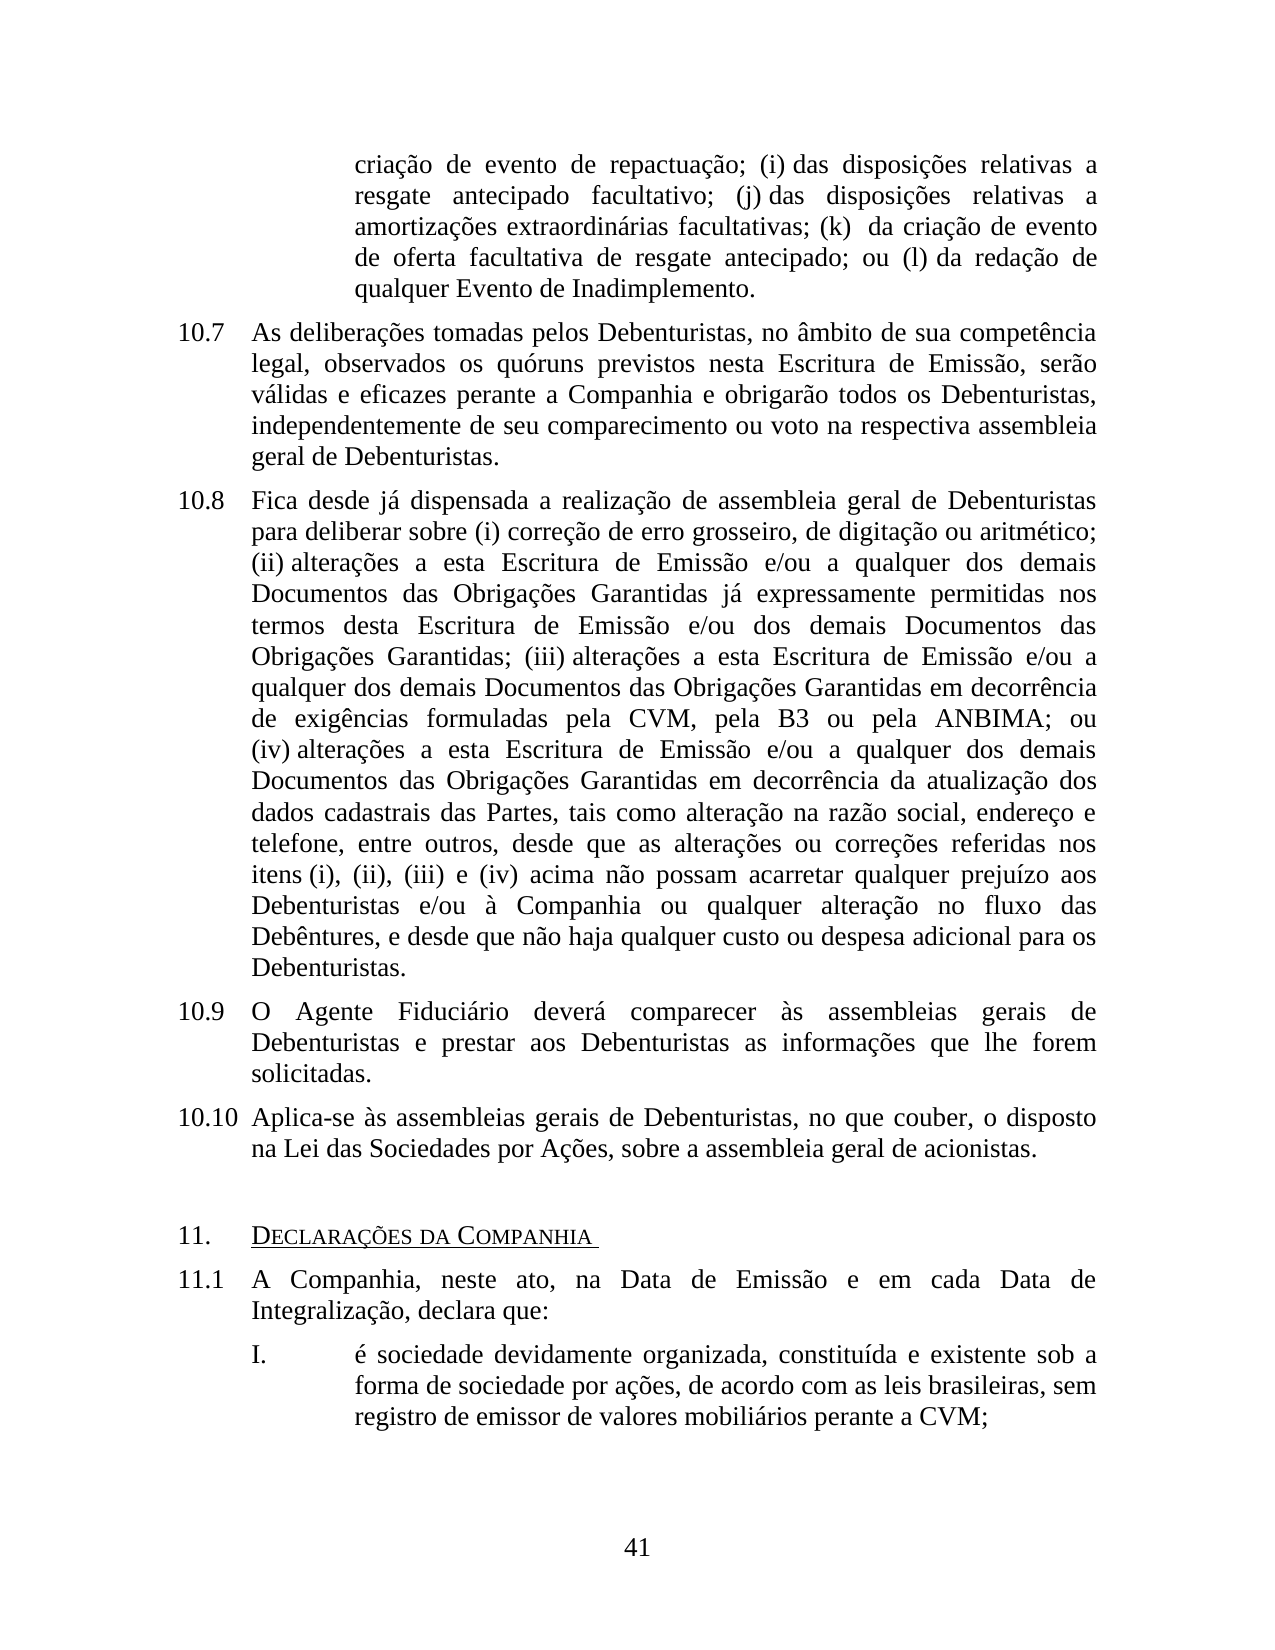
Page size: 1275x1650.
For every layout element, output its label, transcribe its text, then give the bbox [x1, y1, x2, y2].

list Declarações da Companhia [177, 1219, 1098, 1251]
list é sociedade devidamente organizada, constituída e existente sob a forma de sociedade por ações, de acordo com as leis brasileiras, sem registro de emissor de valores mobiliários perante a CVM; [251, 1338, 1098, 1431]
list As deliberações tomadas pelos Debenturistas, no âmbito de sua competência legal, observados os quóruns previstos nesta Escritura de Emissão, serão válidas e eficazes perante a Companhia e obrigarão todos os Debenturistas, independentemente de seu comparecimento ou voto na respectiva assembleia geral de Debenturistas. [177, 316, 1098, 472]
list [251, 148, 1098, 303]
list A Companhia, neste ato, na Data de Emissão e em cada Data de Integralização, declara que: [177, 1263, 1098, 1325]
list Aplica-se às assembleias gerais de Debenturistas, no que couber, o disposto na Lei das Sociedades por Ações, sobre a assembleia geral de acionistas. [177, 1101, 1098, 1163]
list Fica desde já dispensada a realização de assembleia geral de Debenturistas para deliberar sobre (i) correção de erro grosseiro, de digitação ou aritmético; (ii) alterações a esta Escritura de Emissão e/ou a qualquer dos demais Documentos das Obrigações Garantidas já expressamente permitidas nos termos desta Escritura de Emissão e/ou dos demais Documentos das Obrigações Garantidas; (iii) alterações a esta Escritura de Emissão e/ou a qualquer dos demais Documentos das Obrigações Garantidas em decorrência de exigências formuladas pela CVM, pela B3 ou pela ANBIMA; ou (iv) alterações a esta Escritura de Emissão e/ou a qualquer dos demais Documentos das Obrigações Garantidas em decorrência da atualização dos dados cadastrais das Partes, tais como alteração na razão social, endereço e telefone, entre outros, desde que as alterações ou correções referidas nos itens (i), (ii), (iii) e (iv) acima não possam acarretar qualquer prejuízo aos Debenturistas e/ou à Companhia ou qualquer alteração no fluxo das Debêntures, e desde que não haja qualquer custo ou despesa adicional para os Debenturistas. [177, 484, 1098, 982]
list O Agente Fiduciário deverá comparecer às assembleias gerais de Debenturistas e prestar aos Debenturistas as informações que lhe forem solicitadas. [177, 995, 1098, 1088]
